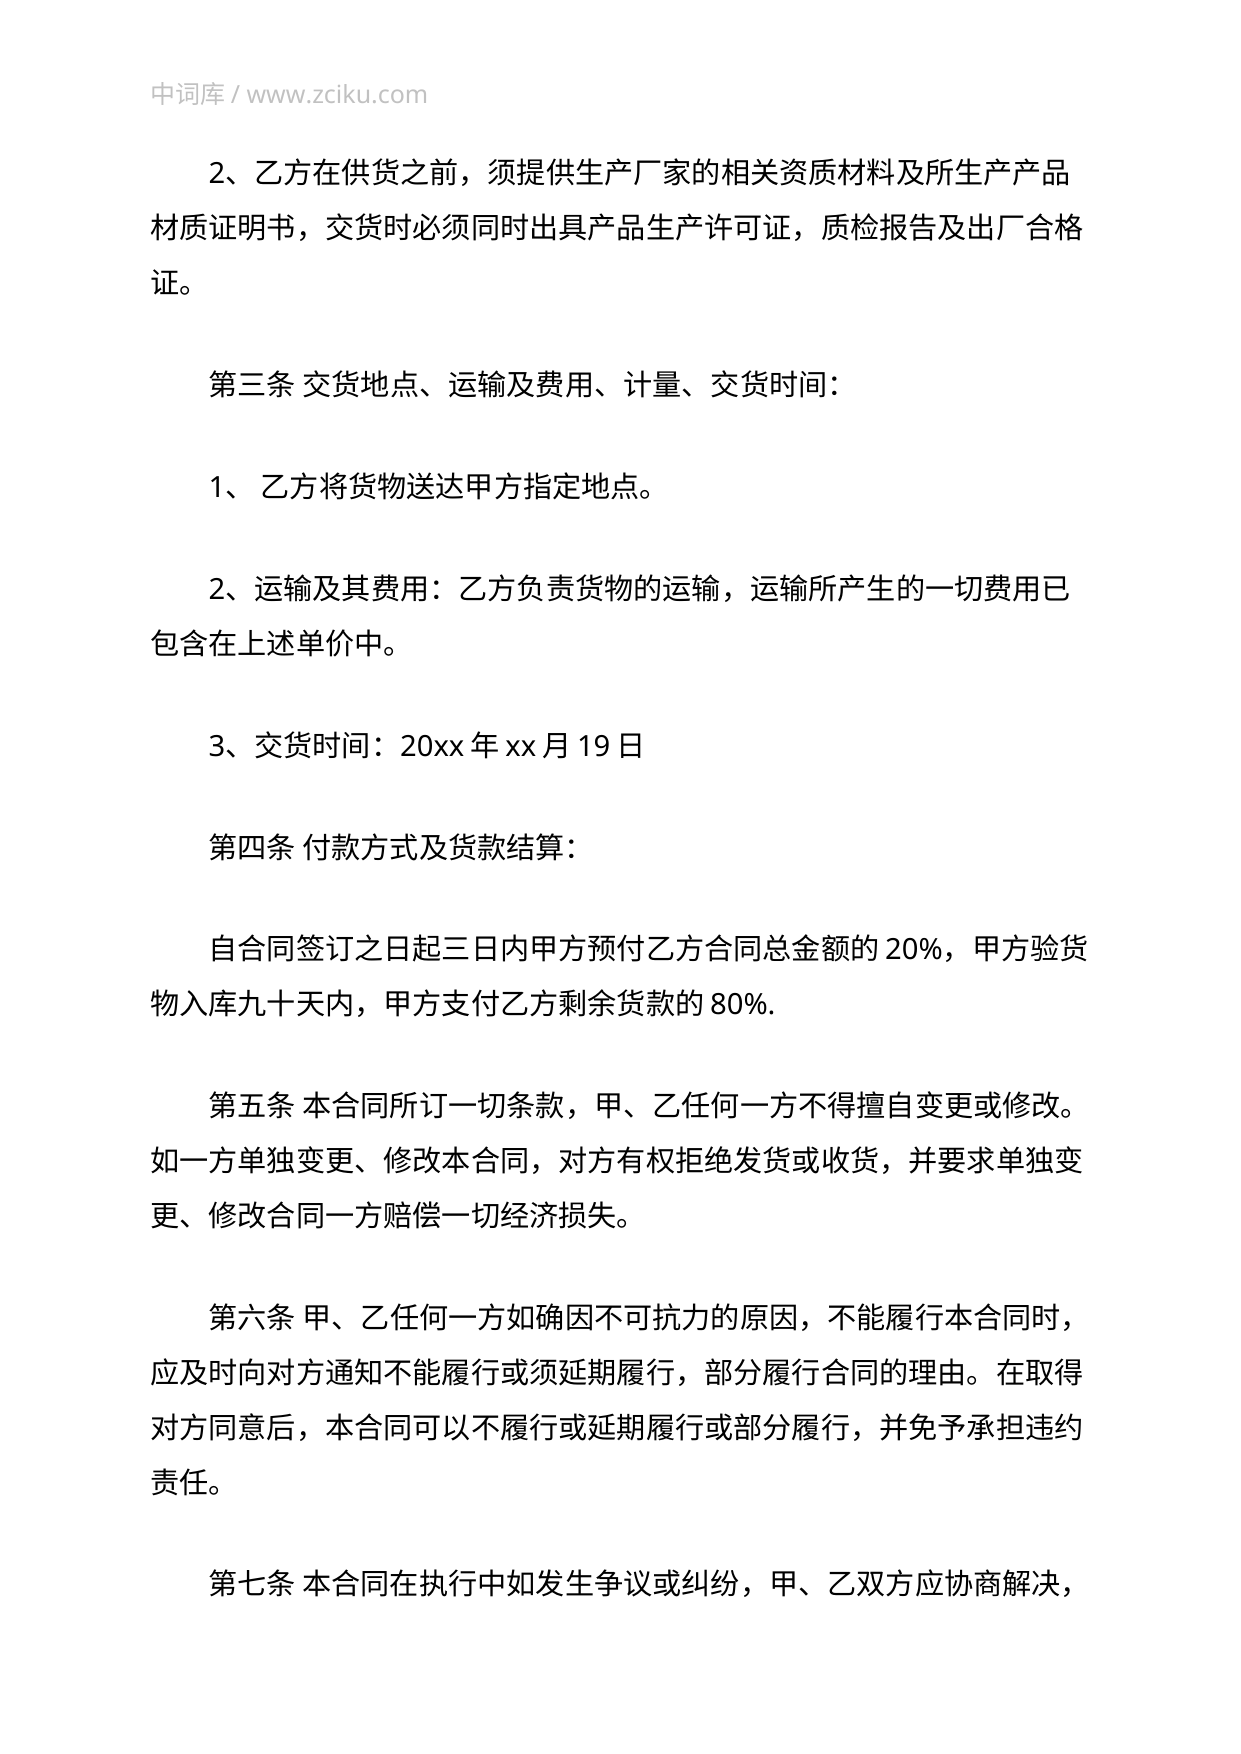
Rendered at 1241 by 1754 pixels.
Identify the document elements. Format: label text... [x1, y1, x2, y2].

text 1、 乙方将货物送达甲方指定地点。 [150, 463, 1090, 506]
text 第六条 甲、乙任何一方如确因不可抗力的原因，不能履行本合同时，应及时向对方通知不能履行或须延期履行，部分履行合同的理由。在取得对方同意后，本合同可以不履行或延期履行或部分履行，并免予承担违约责任。 [150, 1294, 1090, 1501]
text 自合同签订之日起三日内甲方预付乙方合同总金额的20%，甲方验货物入库九十天内，甲方支付乙方剩余货款的80%. [150, 926, 1090, 1023]
text 3、交货时间：20xx年xx月19日 [150, 722, 1090, 764]
text 2、运输及其费用：乙方负责货物的运输，运输所产生的一切费用已包含在上述单价中。 [150, 565, 1090, 663]
text 2、乙方在供货之前，须提供生产厂家的相关资质材料及所生产产品材质证明书，交货时必须同时出具产品生产许可证，质检报告及出厂合格证。 [150, 150, 1090, 302]
text 第三条 交货地点、运输及费用、计量、交货时间： [150, 362, 1090, 404]
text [150, 1561, 1090, 1603]
text 第四条 付款方式及货款结算： [150, 824, 1090, 866]
text 第五条 本合同所订一切条款，甲、乙任何一方不得擅自变更或修改。如一方单独变更、修改本合同，对方有权拒绝发货或收货，并要求单独变更、修改合同一方赔偿一切经济损失。 [150, 1083, 1090, 1235]
